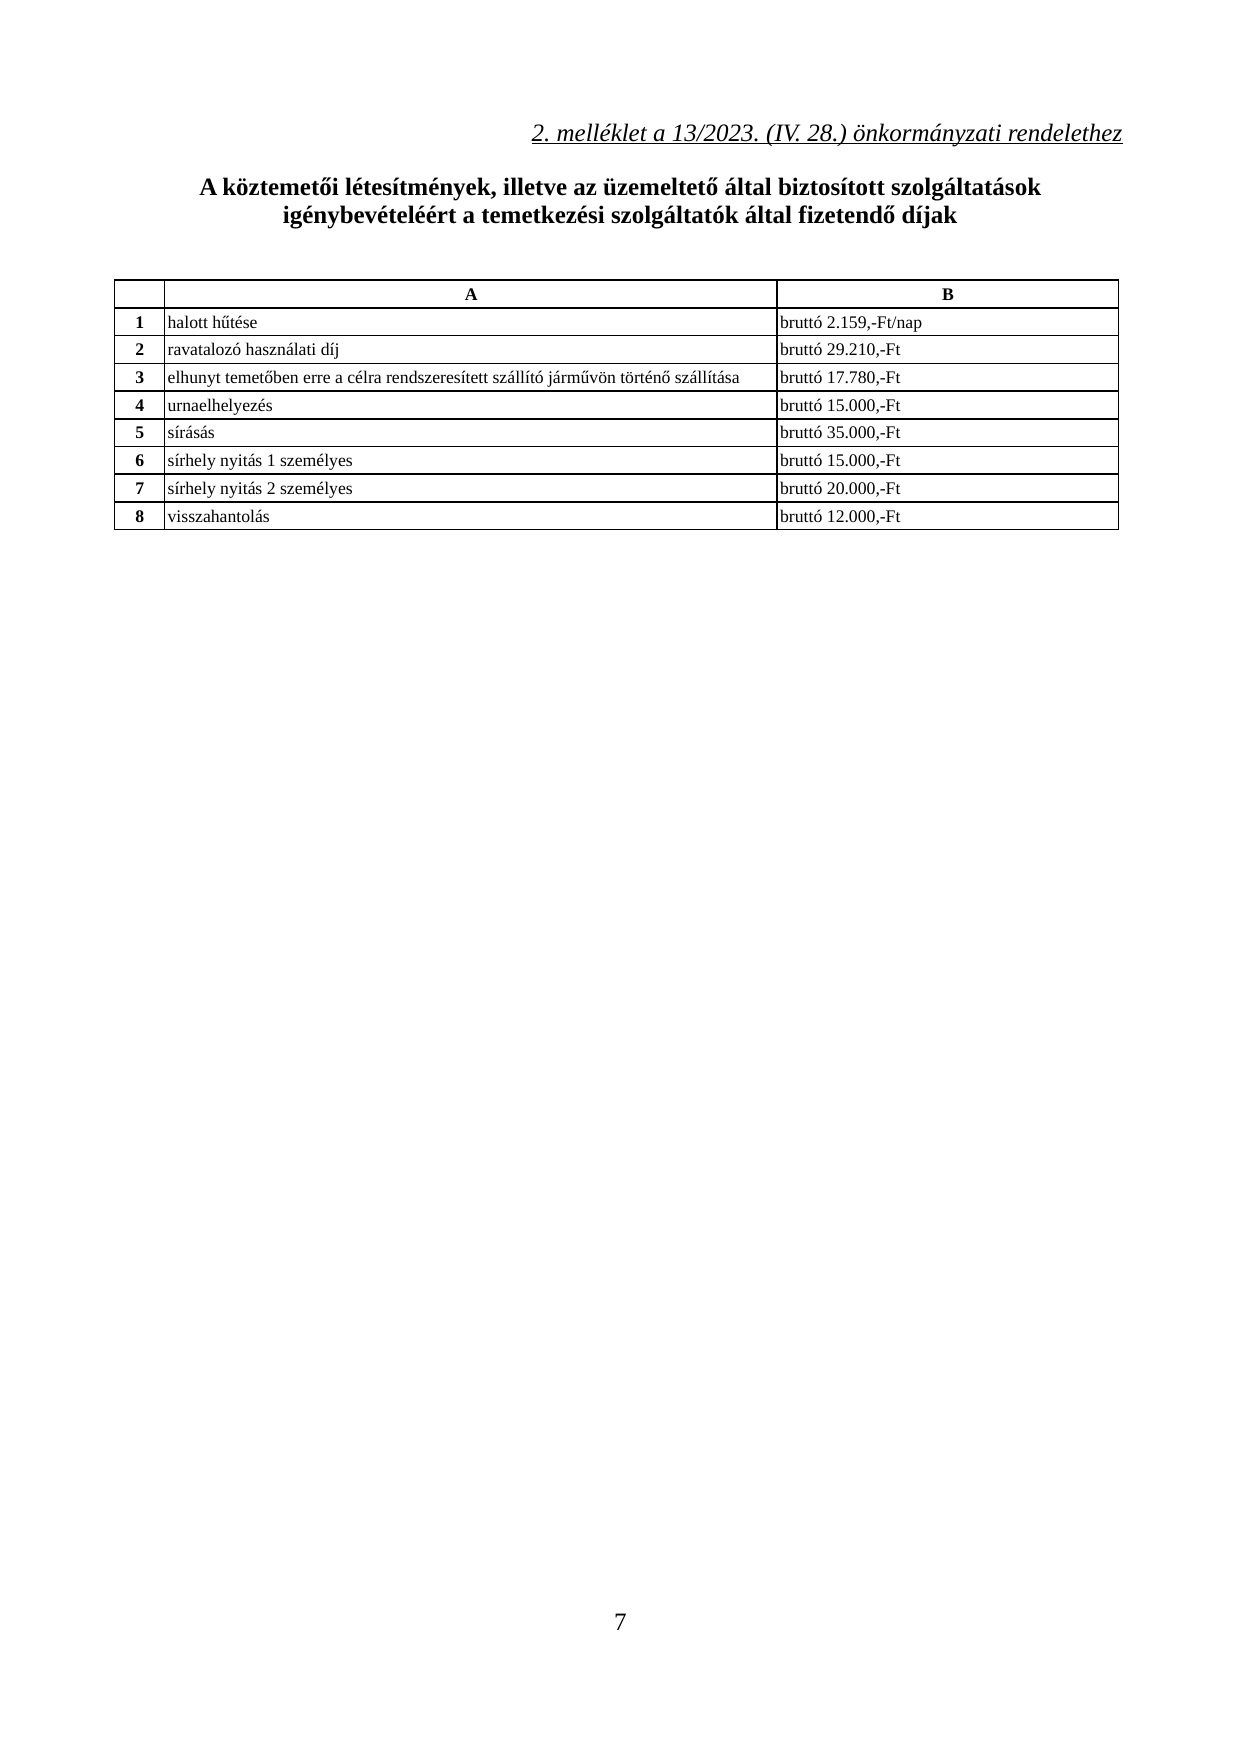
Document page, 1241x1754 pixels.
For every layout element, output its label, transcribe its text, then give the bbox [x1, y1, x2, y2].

table_cell 4 [115, 392, 164, 418]
table_cell visszahantolás [165, 503, 776, 529]
table_cell bruttó 17.780,-Ft [778, 364, 1118, 390]
table_cell halott hűtése [165, 309, 776, 335]
table_cell ravatalozó használati díj [165, 336, 776, 362]
table_cell bruttó 2.159,-Ft/nap [778, 309, 1118, 335]
table_cell 2 [115, 336, 164, 362]
table_cell 5 [115, 420, 164, 446]
table_cell 3 [115, 364, 164, 390]
table_header A [165, 281, 776, 307]
table_cell 7 [115, 475, 164, 501]
table_cell sírásás [165, 420, 776, 446]
table_cell bruttó 20.000,-Ft [778, 475, 1118, 501]
table_header [115, 281, 164, 307]
table_cell bruttó 15.000,-Ft [778, 447, 1118, 473]
table_cell bruttó 12.000,-Ft [778, 503, 1118, 529]
table_cell bruttó 35.000,-Ft [778, 420, 1118, 446]
table_cell bruttó 15.000,-Ft [778, 392, 1118, 418]
table_cell urnaelhelyezés [165, 392, 776, 418]
table_cell elhunyt temetőben erre a célra rendszeresített szállító járművön történő szállítása [165, 364, 776, 390]
text 2. melléklet a 13/2023. (IV. 28.) önkormányzati rendelethez [118, 118, 1122, 147]
table_header B [778, 281, 1118, 307]
table_cell sírhely nyitás 1 személyes [165, 447, 776, 473]
table_cell 1 [115, 309, 164, 335]
table_cell 6 [115, 447, 164, 473]
table_cell 8 [115, 503, 164, 529]
table_cell sírhely nyitás 2 személyes [165, 475, 776, 501]
table_cell bruttó 29.210,-Ft [778, 336, 1118, 362]
text A köztemetői létesítmények, illetve az üzemeltető által biztosított szolgáltatások igénybevételéért a temetkezési szolgáltatók által fizetendő díjak [118, 172, 1122, 229]
